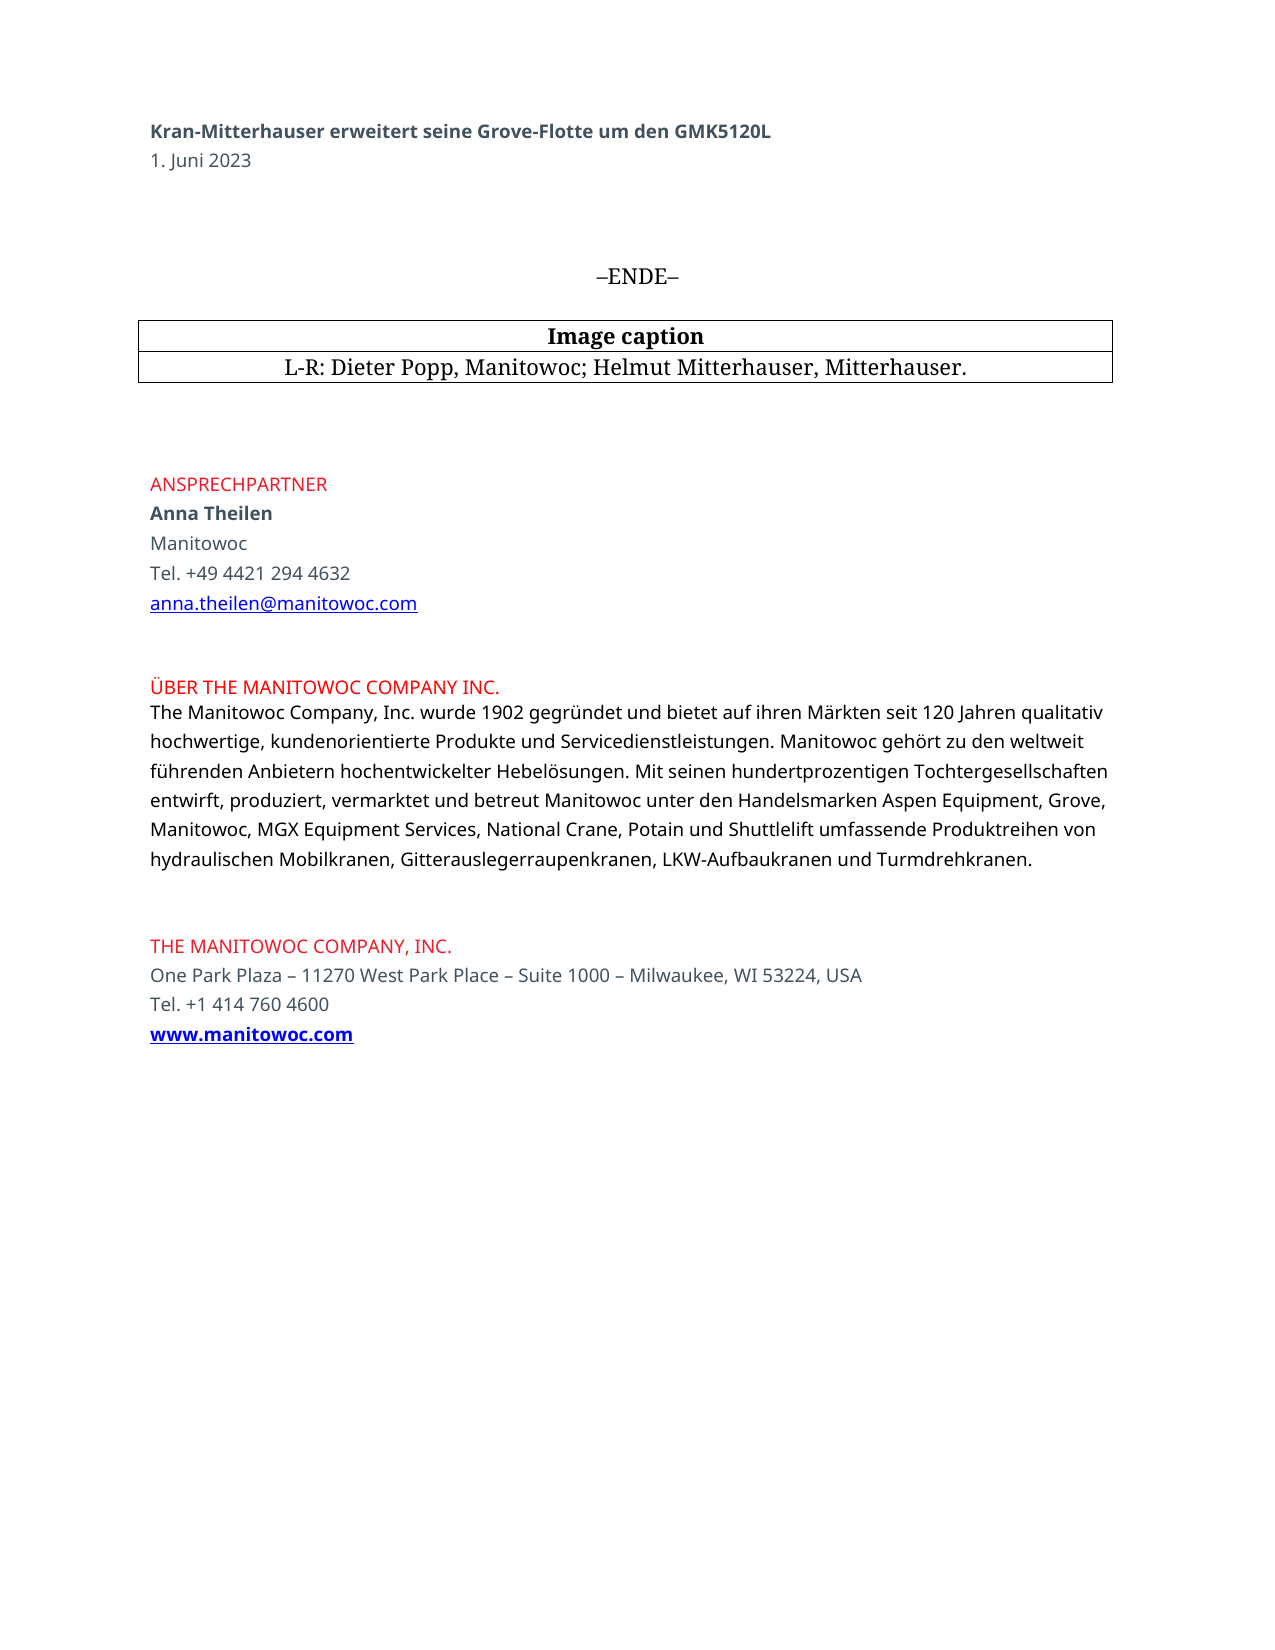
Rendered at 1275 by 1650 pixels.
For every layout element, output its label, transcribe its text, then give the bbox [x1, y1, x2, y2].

table_header Image caption [139, 321, 1112, 351]
text The Manitowoc Company, Inc. wurde 1902 gegründet und bietet auf ihren Märkten seit 120 Jahren qualitativ hochwertige, kundenorientierte Produkte und Servicedienstleistungen. Manitowoc gehört zu den weltweit führenden Anbietern hochentwickelter Hebelösungen. Mit seinen hundertprozentigen Tochtergesellschaften entwirft, produziert, vermarktet und betreut Manitowoc unter den Handelsmarken Aspen Equipment, Grove, Manitowoc, MGX Equipment Services, National Crane, Potain und Shuttlelift umfassende Produktreihen von hydraulischen Mobilkranen, Gitterauslegerraupenkranen, LKW-Aufbaukranen und Turmdrehkranen. [150, 699, 1125, 871]
text www.manitowoc.com [150, 1021, 1125, 1046]
text anna.theilen@manitowoc.com [150, 590, 1125, 615]
text Tel. +49 4421 294 4632 [150, 560, 1125, 586]
table_cell L-R: Dieter Popp, Manitowoc; Helmut Mitterhauser, Mitterhauser. [139, 352, 1112, 382]
text –ENDE– [150, 261, 1125, 290]
text ÜBER THE MANITOWOC COMPANY INC. [150, 674, 1125, 699]
text ANSPRECHPARTNER [150, 471, 1125, 497]
text Tel. +1 414 760 4600 [150, 992, 1125, 1017]
text THE MANITOWOC COMPANY, INC. [150, 933, 1125, 959]
text Manitowoc [150, 530, 1125, 556]
text Anna Theilen [150, 501, 1125, 526]
text One Park Plaza – 11270 West Park Place – Suite 1000 – Milwaukee, WI 53224, USA [150, 962, 1125, 988]
